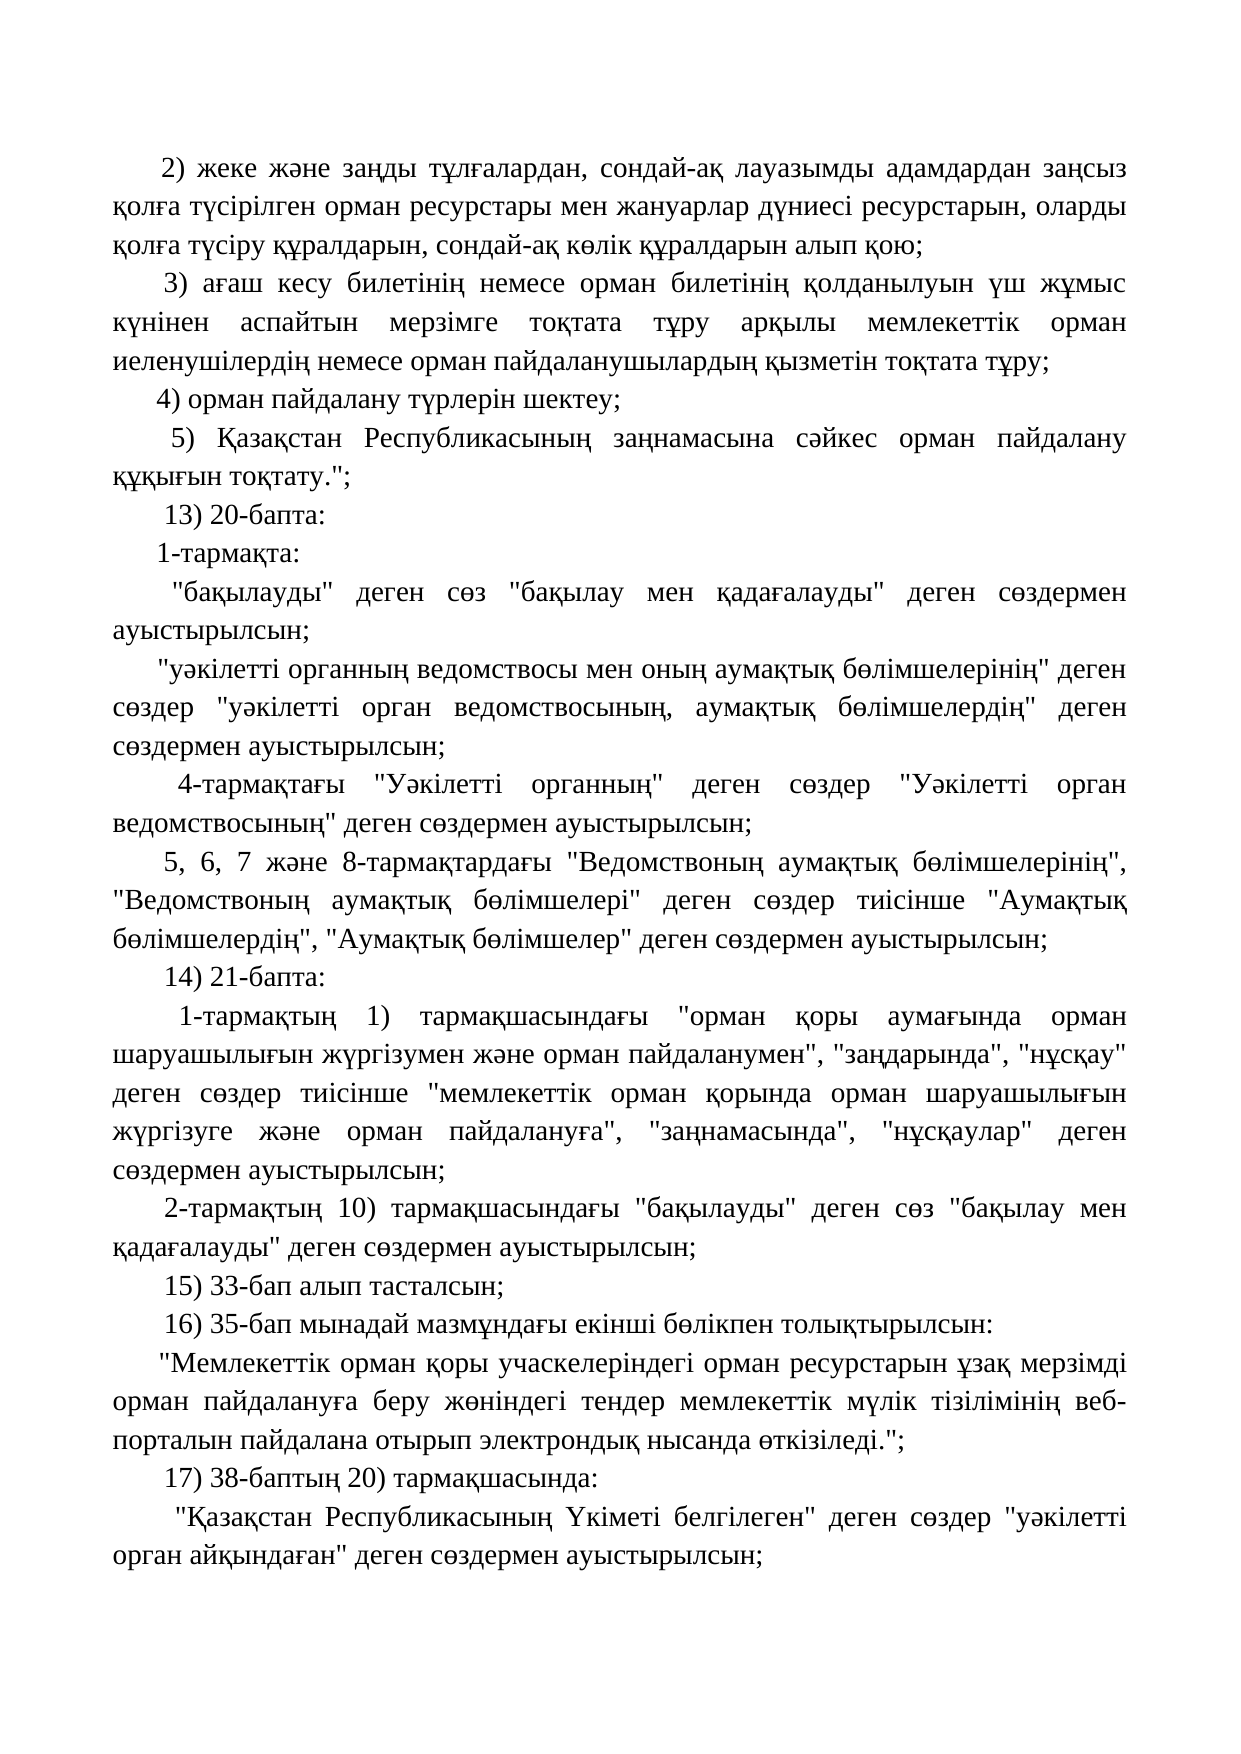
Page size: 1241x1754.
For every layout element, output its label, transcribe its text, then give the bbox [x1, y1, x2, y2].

text 1-тармақта: [112, 535, 1128, 569]
text "Мемлекеттік орман қоры учаскелеріндегі орман ресурстарын ұзақ мерзімді орман пайдалануға беру жөніндегі тендер мемлекеттік мүлік тізілімінің веб-порталын пайдалана отырып электрондық нысанда өткізіледі."; [112, 1345, 1128, 1455]
text 14) 21-бапта: [112, 959, 1128, 993]
text 2) жеке және заңды тұлғалардан, сондай-ақ лауазымды адамдардан заңсыз қолға түсірілген орман ресурстары мен жануарлар дүниесі ресурстарын, оларды қолға түсіру құралдарын, сондай-ақ көлік құралдарын алып қою; [112, 150, 1128, 261]
text 17) 38-баптың 20) тармақшасында: [112, 1460, 1128, 1494]
text "бақылауды" деген сөз "бақылау мен қадағалауды" деген сөздермен ауыстырылсын; [112, 574, 1128, 646]
text 15) 33-бап алып тасталсын; [112, 1268, 1128, 1301]
text 5, 6, 7 және 8-тармақтардағы "Ведомствоның аумақтық бөлімшелерінің", "Ведомствоның аумақтық бөлімшелері" деген сөздер тиісінше "Аумақтық бөлімшелердің", "Аумақтық бөлімшелер" деген сөздермен ауыстырылсын; [112, 844, 1128, 954]
text 3) ағаш кесу билетінің немесе орман билетінің қолданылуын үш жұмыс күнінен аспайтын мерзімге тоқтата тұру арқылы мемлекеттік орман иеленушілердің немесе орман пайдаланушылардың қызметін тоқтата тұру; [112, 266, 1128, 376]
text 16) 35-бап мынадай мазмұндағы екінші бөлікпен толықтырылсын: [112, 1306, 1128, 1340]
text "Қазақстан Республикасының Үкіметі белгілеген" деген сөздер "уәкілетті орган айқындаған" деген сөздермен ауыстырылсын; [112, 1499, 1128, 1571]
text 5) Қазақстан Республикасының заңнамасына сәйкес орман пайдалану құқығын тоқтату."; [112, 420, 1128, 492]
text "уәкілетті органның ведомствосы мен оның аумақтық бөлімшелерінің" деген сөздер "уәкілетті орган ведомствосының, аумақтық бөлімшелердің" деген сөздермен ауыстырылсын; [112, 651, 1128, 762]
text 2-тармақтың 10) тармақшасындағы "бақылауды" деген сөз "бақылау мен қадағалауды" деген сөздермен ауыстырылсын; [112, 1191, 1128, 1263]
text 13) 20-бапта: [112, 497, 1128, 530]
text 1-тармақтың 1) тармақшасындағы "орман қоры аумағында орман шаруашылығын жүргізумен және орман пайдаланумен", "заңдарында", "нұсқау" деген сөздер тиісінше "мемлекеттік орман қорында орман шаруашылығын жүргізуге және орман пайдалануға", "заңнамасында", "нұсқаулар" деген сөздермен ауыстырылсын; [112, 998, 1128, 1186]
text 4-тармақтағы "Уәкілетті органның" деген сөздер "Уәкілетті орган ведомствосының" деген сөздермен ауыстырылсын; [112, 767, 1128, 839]
text 4) орман пайдалану түрлерін шектеу; [112, 381, 1128, 415]
